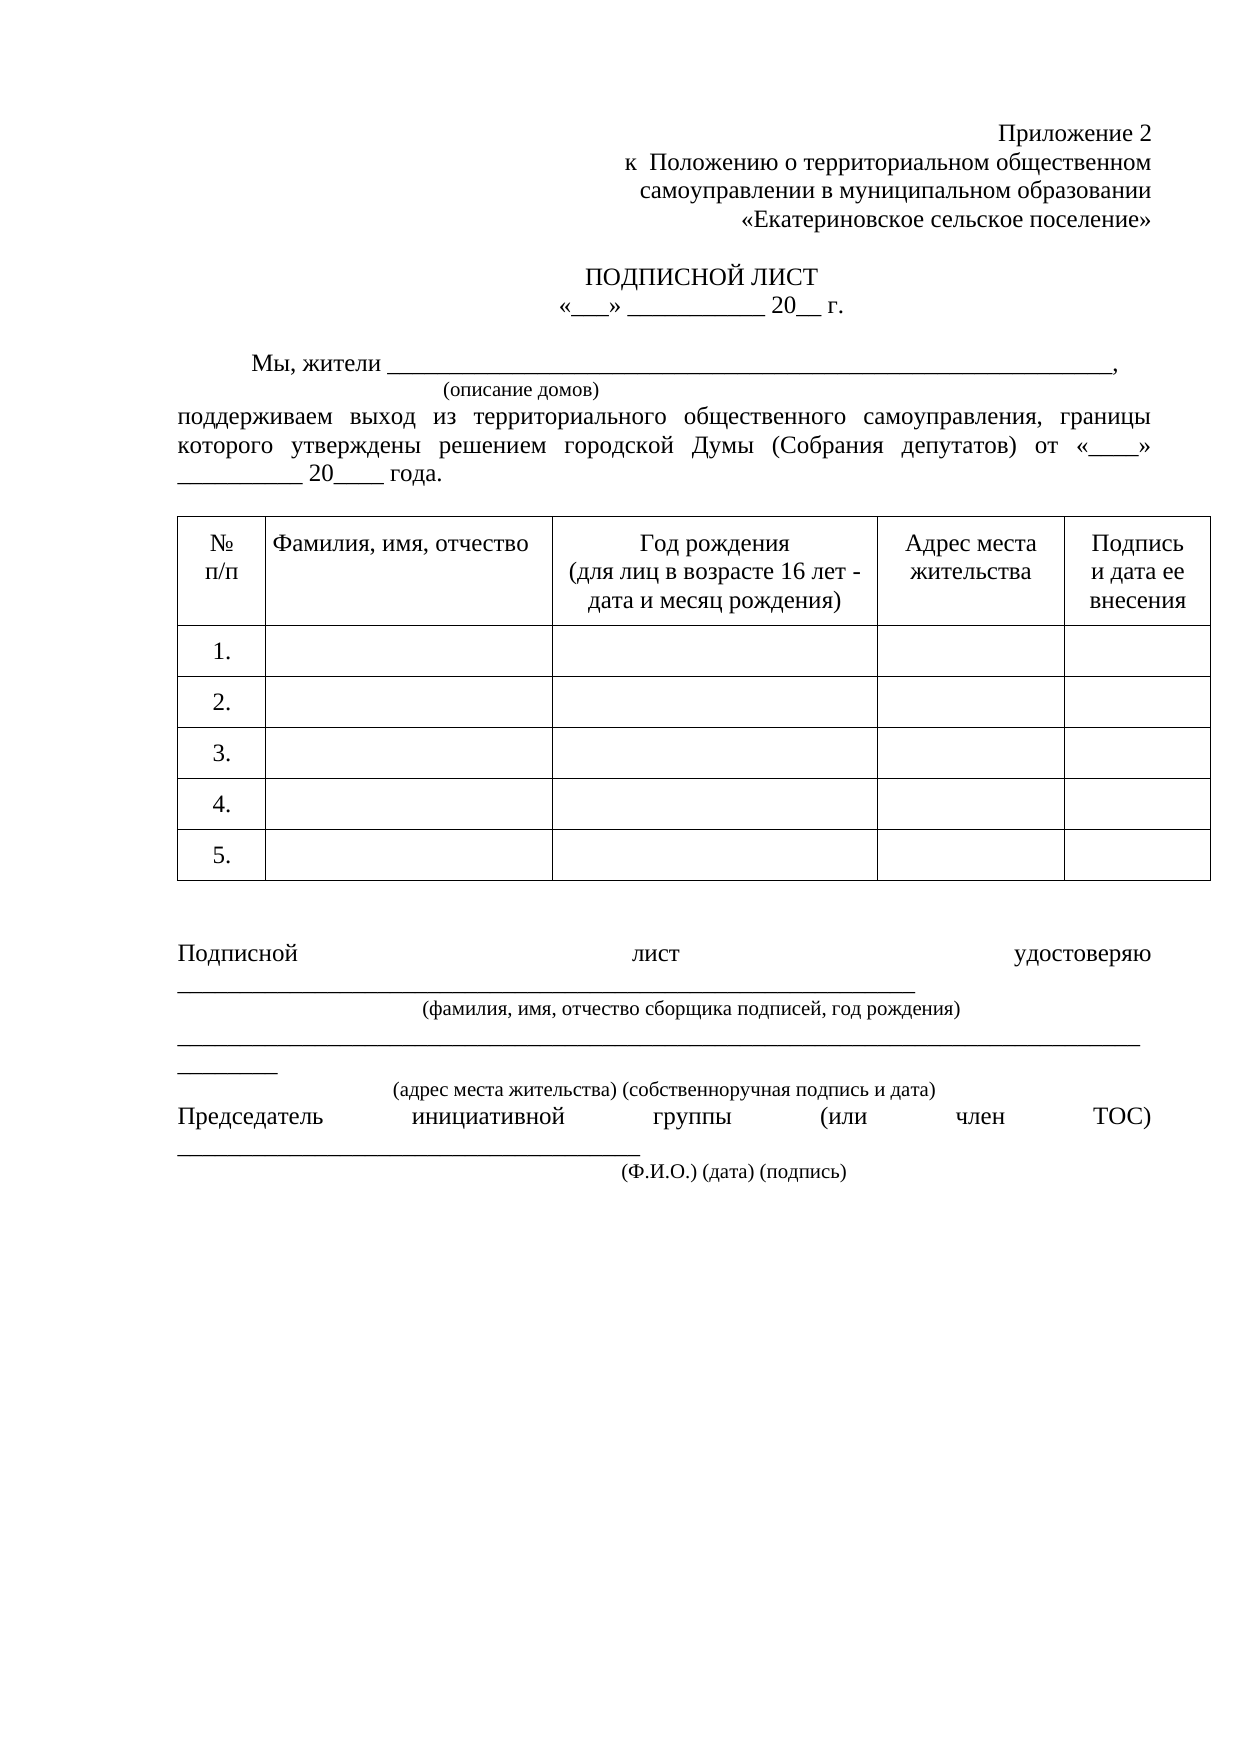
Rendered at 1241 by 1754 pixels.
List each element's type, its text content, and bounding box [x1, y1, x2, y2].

table_cell [1065, 830, 1210, 880]
table_header Год рождения (для лиц в возрасте 16 лет - дата и месяц рождения) [553, 517, 877, 624]
table_cell [266, 830, 552, 880]
text Приложение 2 [177, 118, 1152, 147]
text (фамилия, имя, отчество сборщика подписей, год рождения) [177, 996, 1152, 1020]
table_cell [553, 830, 877, 880]
table_cell [1065, 779, 1210, 829]
text «Екатериновское сельское поселение» [177, 204, 1152, 233]
table_cell [1065, 677, 1210, 727]
text поддерживаем выход из территориального общественного самоуправления, границы которого утверждены решением городской Думы (Собрания депутатов) от «____» __________ 20____ года. [177, 401, 1152, 487]
table_header Адрес места жительства [878, 517, 1064, 624]
table_cell [266, 677, 552, 727]
table_cell [266, 779, 552, 829]
table_cell [878, 677, 1064, 727]
text (адрес места жительства) (собственноручная подпись и дата) [177, 1077, 1152, 1101]
title «___» ___________ 20__ г. [177, 291, 1152, 319]
table_cell [878, 779, 1064, 829]
table_cell 4. [178, 779, 265, 829]
table_header № п/п [178, 517, 265, 624]
text _____________________________________________________________________________________ [177, 1020, 1152, 1077]
text (Ф.И.О.) (дата) (подпись) [177, 1159, 1152, 1183]
table_cell [553, 779, 877, 829]
table_cell [553, 728, 877, 778]
text Председатель инициативной группы (или член ТОС) _____________________________________ [177, 1101, 1152, 1159]
table_cell [266, 626, 552, 676]
table_cell [878, 626, 1064, 676]
text к Положению о территориальном общественном [177, 147, 1152, 176]
table_cell 1. [178, 626, 265, 676]
title ПОДПИСНОЙ ЛИСТ [177, 262, 1152, 291]
table_header Подпись и дата ее внесения [1065, 517, 1210, 624]
table_cell 5. [178, 830, 265, 880]
table_cell [1065, 728, 1210, 778]
table_cell [878, 830, 1064, 880]
text самоуправлении в муниципальном образовании [177, 176, 1152, 204]
text Мы, жители __________________________________________________________, [177, 348, 1152, 377]
text Подписной лист удостоверяю ___________________________________________________________ [177, 938, 1152, 996]
table_cell 3. [178, 728, 265, 778]
table_header Фамилия, имя, отчество [266, 517, 552, 624]
table_cell 2. [178, 677, 265, 727]
table_cell [1065, 626, 1210, 676]
table_cell [266, 728, 552, 778]
table_cell [553, 677, 877, 727]
text (описание домов) [177, 377, 1152, 401]
table_cell [878, 728, 1064, 778]
table_cell [553, 626, 877, 676]
